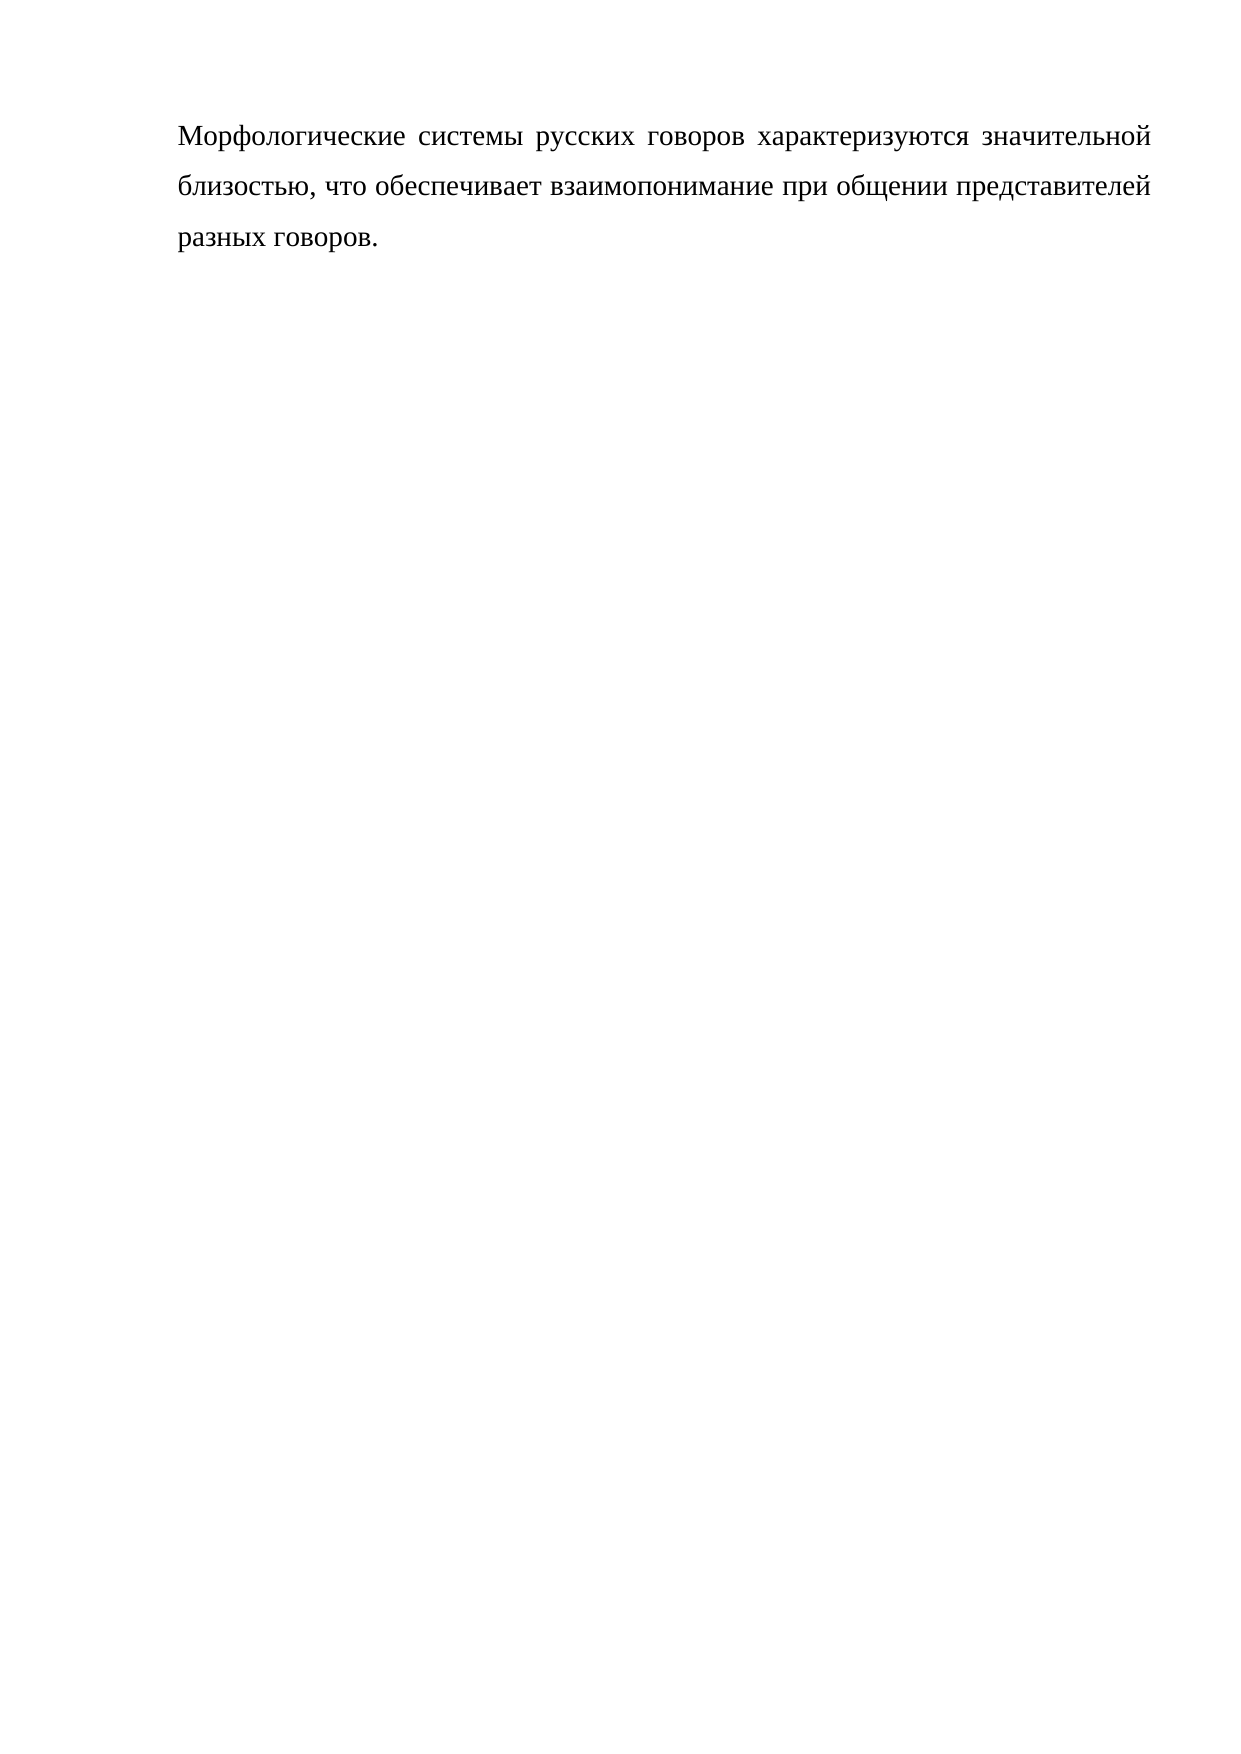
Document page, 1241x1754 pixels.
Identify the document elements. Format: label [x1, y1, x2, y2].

text [177, 118, 1152, 252]
